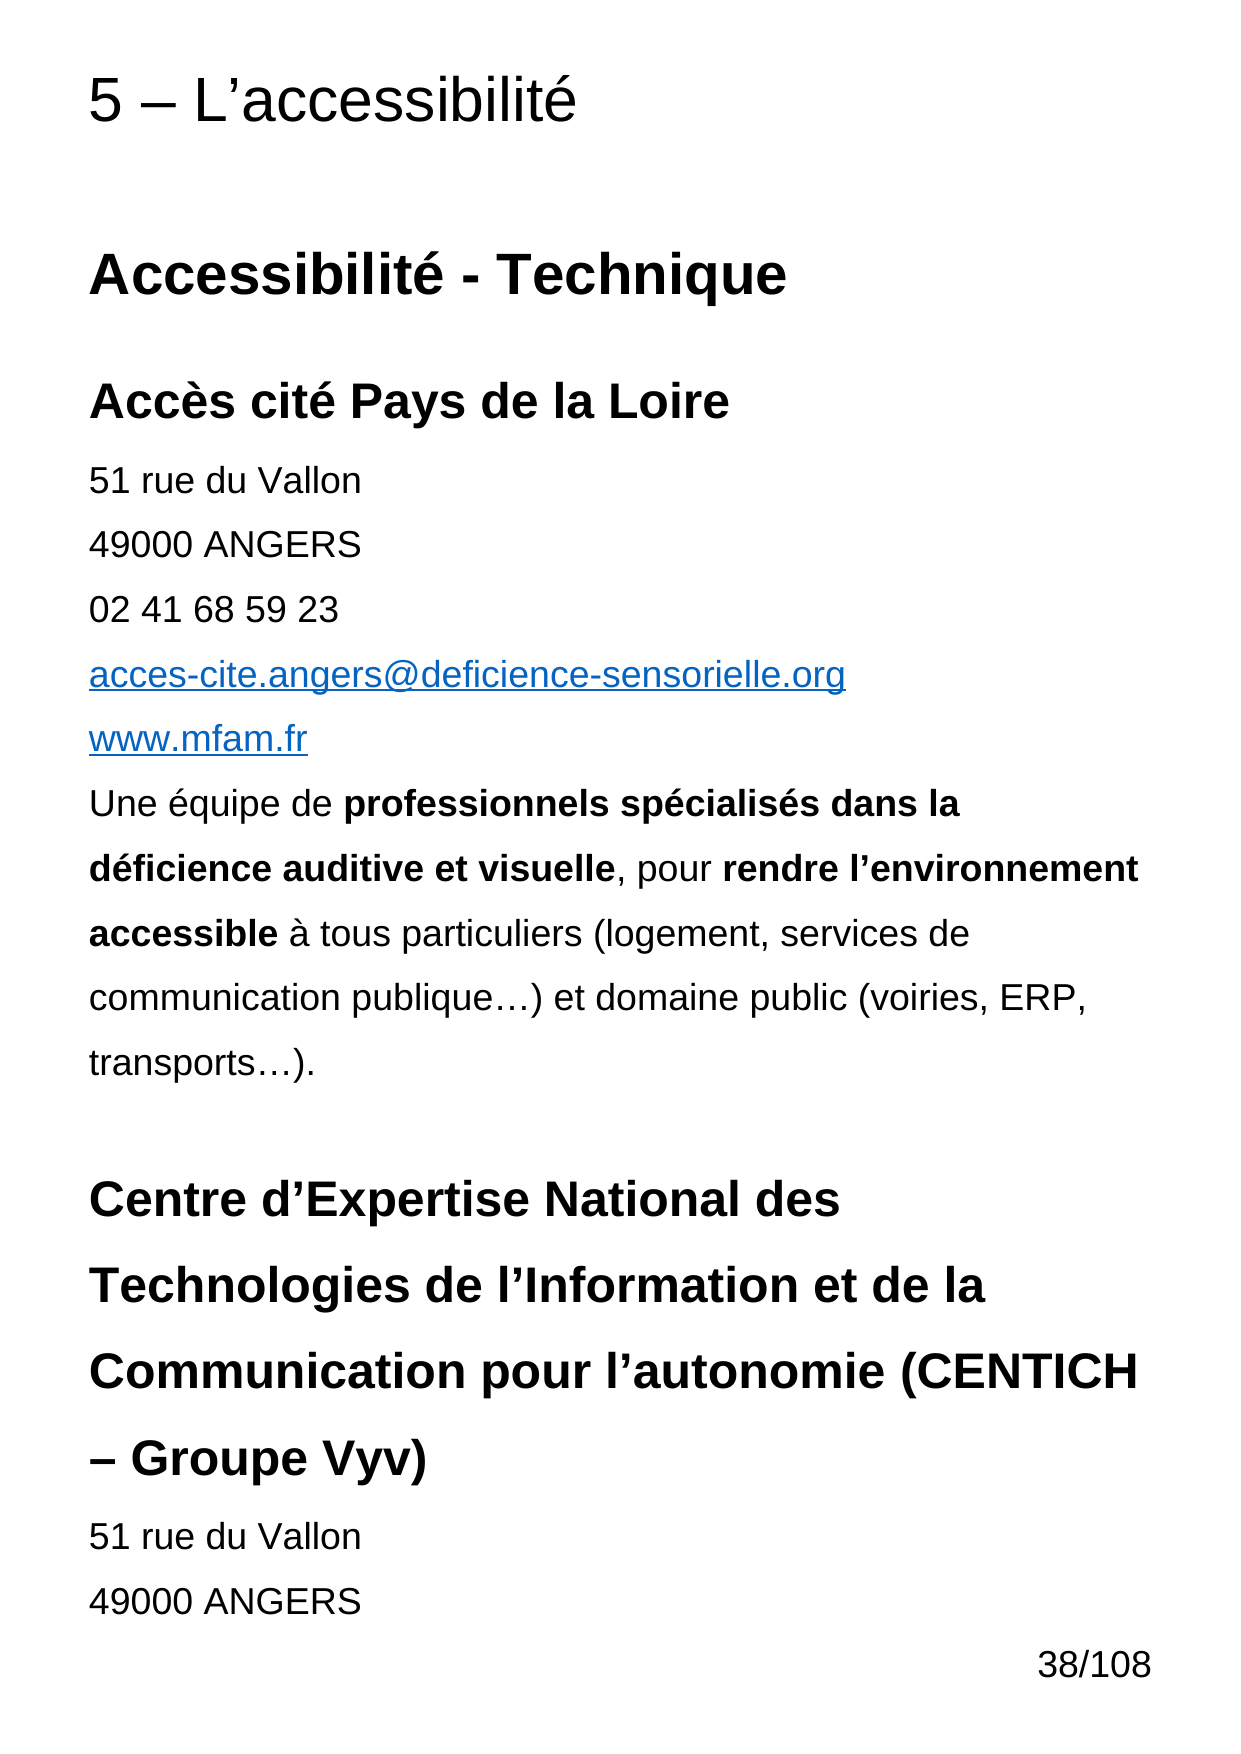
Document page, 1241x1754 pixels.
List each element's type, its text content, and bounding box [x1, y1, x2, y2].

text 51 rue du Vallon [89, 458, 1152, 501]
subtitle 5 – L’accessibilité [89, 63, 1152, 135]
text www.mfam.fr [89, 717, 1152, 760]
subtitle Accès cité Pays de la Loire [89, 372, 1152, 429]
text 49000 ANGERS [89, 523, 1152, 566]
text 02 41 68 59 23 [89, 587, 1152, 630]
text 51 rue du Vallon [89, 1514, 1152, 1558]
text 49000 ANGERS [89, 1579, 1152, 1622]
text Une équipe de professionnels spécialisés dans la déficience auditive et visuelle, pour rendre l’environnement accessible à tous particuliers (logement, services de communication publique…) et domaine public (voiries, ERP, transports…). [89, 781, 1152, 1083]
subtitle Centre d’Expertise National des Technologies de l’Information et de la Communication pour l’autonomie (CENTICH – Groupe Vyv) [89, 1169, 1152, 1486]
subtitle Accessibilité - Technique [89, 240, 1152, 307]
text acces-cite.angers@deficience-sensorielle.org [89, 652, 1152, 695]
